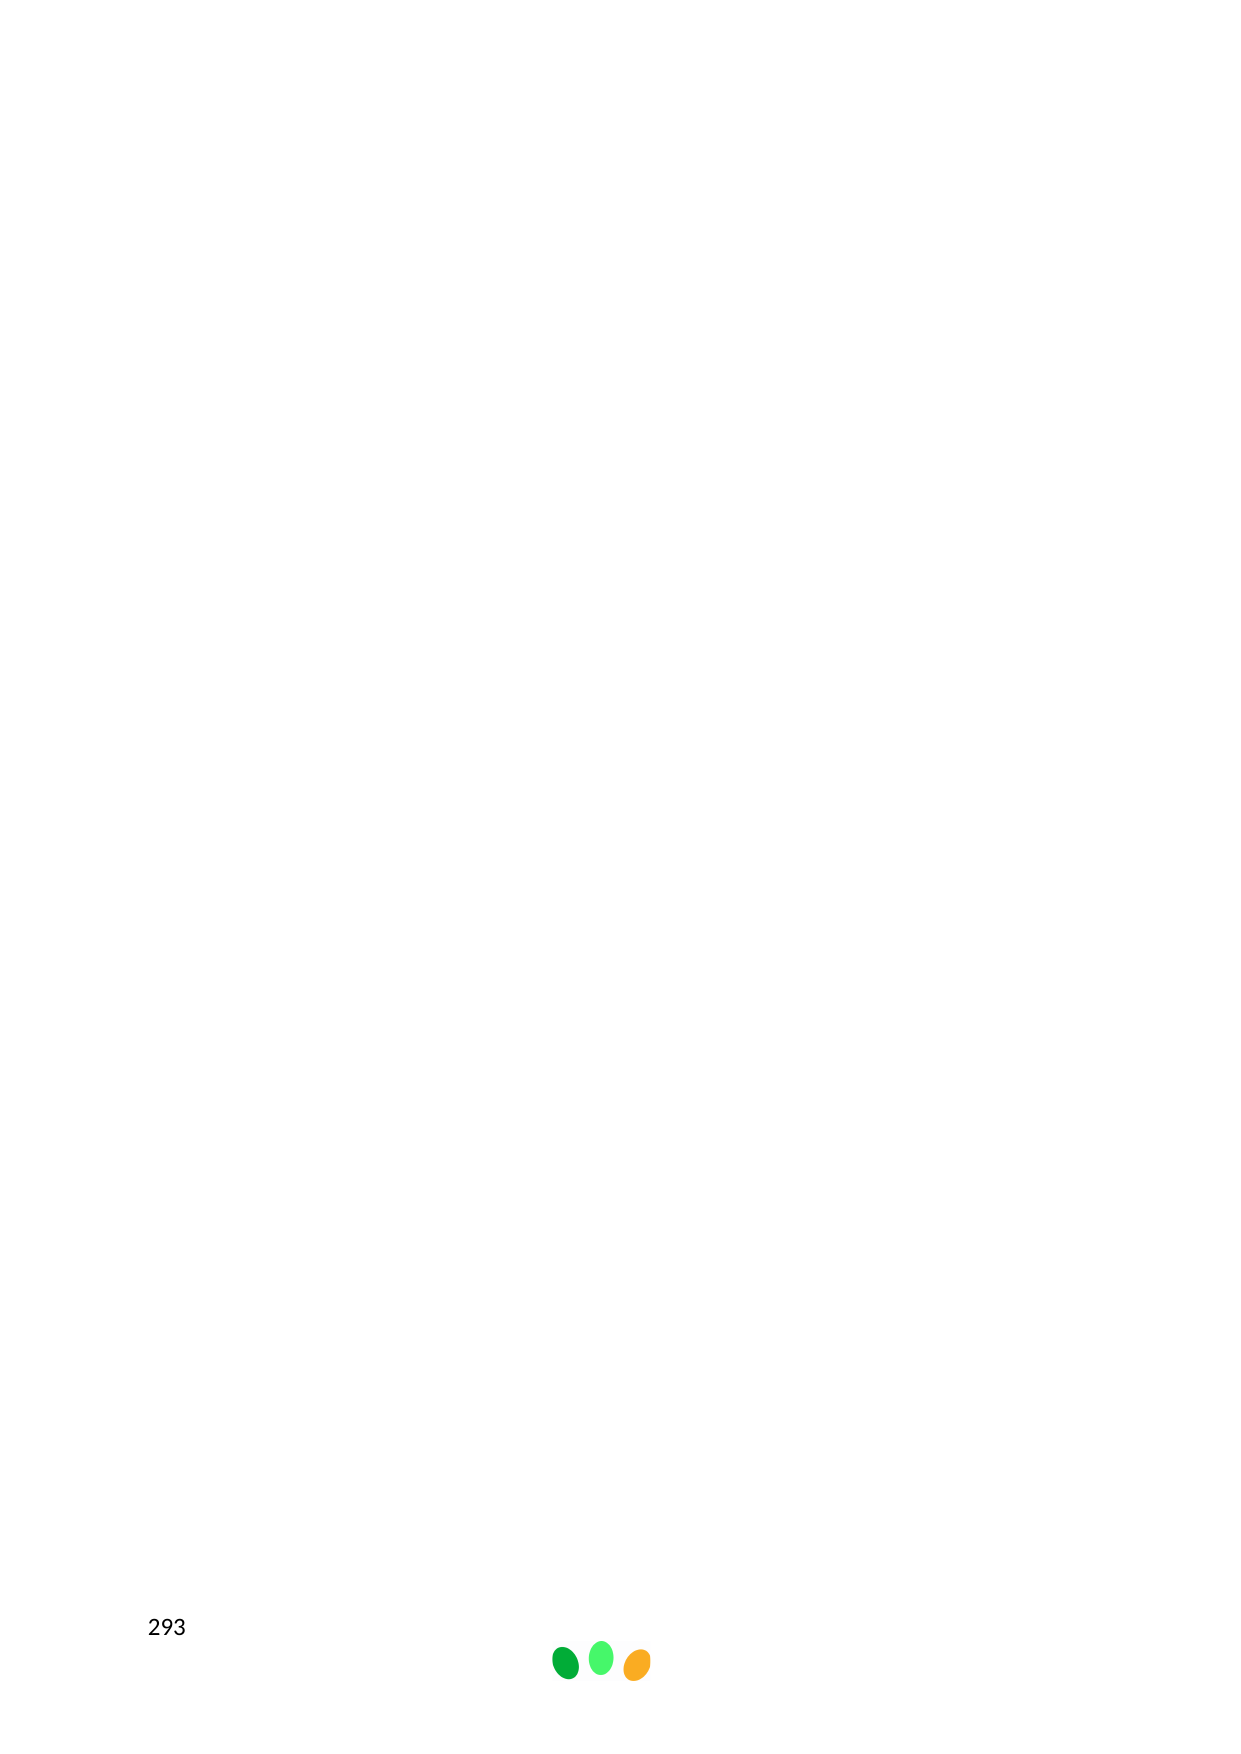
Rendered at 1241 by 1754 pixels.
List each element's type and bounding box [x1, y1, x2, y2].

picture [552, 1641, 651, 1681]
